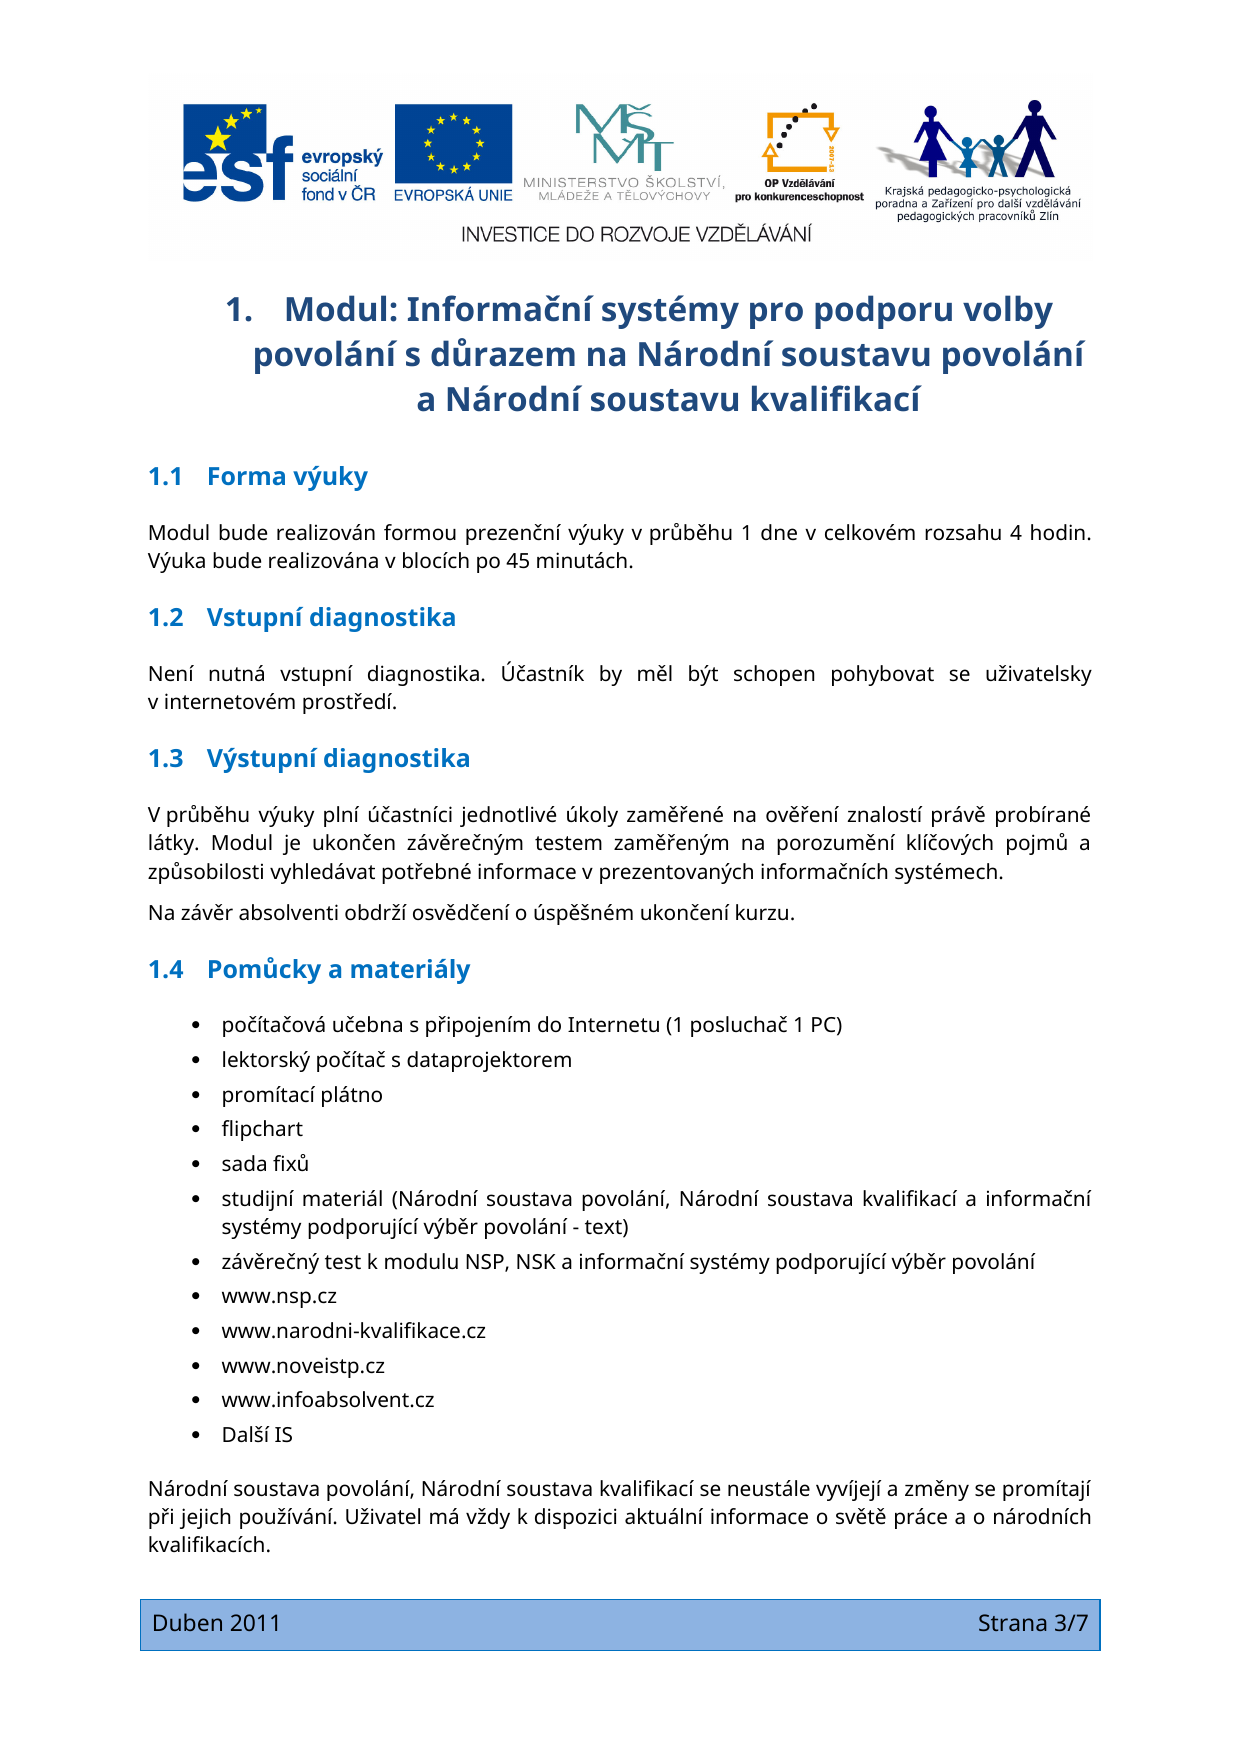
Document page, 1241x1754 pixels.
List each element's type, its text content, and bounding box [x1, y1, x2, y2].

text Na závěr absolventi obdrží osvědčení o úspěšném ukončení kurzu. [148, 898, 1093, 926]
picture [147, 73, 1093, 261]
list studijní materiál (Národní soustava povolání, Národní soustava kvalifikací a informační systémy podporující výběr povolání - text) [192, 1184, 1093, 1241]
list flipchart [192, 1114, 1093, 1143]
list sada fixů [192, 1149, 1093, 1177]
subtitle Forma výuky [148, 459, 1093, 493]
list Další IS [192, 1420, 1093, 1449]
text Modul bude realizován formou prezenční výuky v průběhu 1 dne v celkovém rozsahu 4 hodin. Výuka bude realizována v blocích po 45 minutách. [148, 518, 1093, 575]
text Není nutná vstupní diagnostika. Účastník by měl být schopen pohybovat se uživatelsky v internetovém prostředí. [148, 659, 1093, 716]
subtitle Pomůcky a materiály [148, 951, 1093, 985]
list www.nsp.cz [192, 1282, 1093, 1310]
list promítací plátno [192, 1080, 1093, 1108]
subtitle Vstupní diagnostika [148, 600, 1093, 634]
list závěrečný test k modulu NSP, NSK a informační systémy podporující výběr povolání [192, 1247, 1093, 1275]
subtitle Výstupní diagnostika [148, 741, 1093, 775]
text V průběhu výuky plní účastníci jednotlivé úkoly zaměřené na ověření znalostí právě probírané látky. Modul je ukončen závěrečným testem zaměřeným na porozumění klíčových pojmů a způsobilosti vyhledávat potřebné informace v prezentovaných informačních systémech. [148, 800, 1093, 885]
list počítačová učebna s připojením do Internetu (1 posluchač 1 PC) [192, 1010, 1093, 1039]
list www.infoabsolvent.cz [192, 1386, 1093, 1414]
list www.narodni-kvalifikace.cz [192, 1316, 1093, 1345]
list www.noveistp.cz [192, 1351, 1093, 1379]
text Národní soustava povolání, Národní soustava kvalifikací se neustále vyvíjejí a změny se promítají při jejich používání. Uživatel má vždy k dispozici aktuální informace o světě práce a o národních kvalifikacích. [148, 1474, 1093, 1559]
list lektorský počítač s dataprojektorem [192, 1045, 1093, 1073]
subtitle Modul: Informační systémy pro podporu volby povolání s důrazem na Národní soustavu povolání a Národní soustavu kvalifikací [185, 285, 1093, 422]
